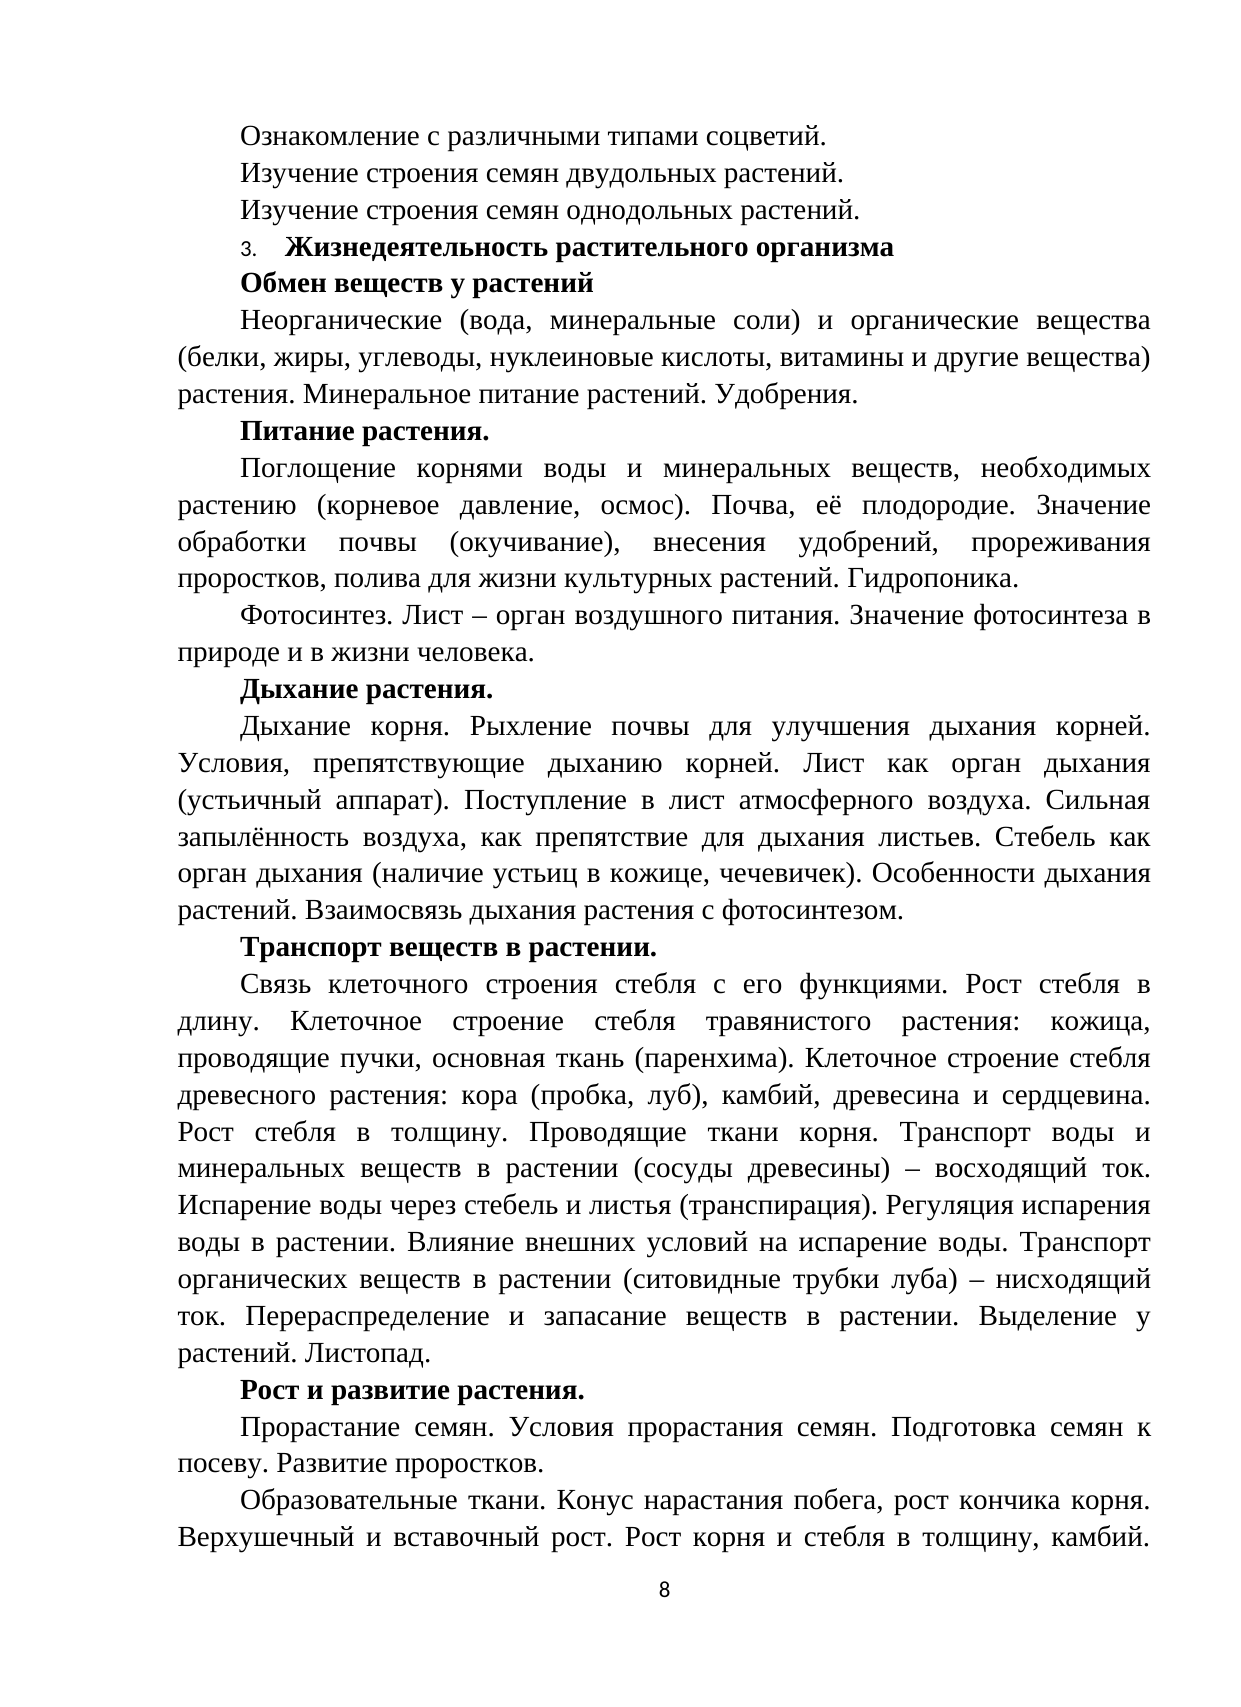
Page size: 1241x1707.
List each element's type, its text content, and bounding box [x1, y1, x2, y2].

text Транспорт веществ в растении. [177, 929, 1152, 963]
text Дыхание корня. Рыхление почвы для улучшения дыхания корней. Условия, препятствующие дыханию корней. Лист как орган дыхания (устьичный аппарат). Поступление в лист атмосферного воздуха. Сильная запылённость воздуха, как препятствие для дыхания листьев. Стебель как орган дыхания (наличие устьиц в кожице, чечевичек). Особенности дыхания растений. Взаимосвязь дыхания растения с фотосинтезом. [177, 708, 1152, 926]
text Фотосинтез. Лист – орган воздушного питания. Значение фотосинтеза в природе и в жизни человека. [177, 597, 1152, 668]
text Питание растения. [177, 413, 1152, 447]
text Изучение строения семян двудольных растений. [177, 155, 1152, 188]
text Прорастание семян. Условия прорастания семян. Подготовка семян к посеву. Развитие проростков. [177, 1409, 1152, 1479]
text Обмен веществ у растений [177, 266, 1152, 299]
text Поглощение корнями воды и минеральных веществ, необходимых растению (корневое давление, осмос). Почва, её плодородие. Значение обработки почвы (окучивание), внесения удобрений, прореживания проростков, полива для жизни культурных растений. Гидропоника. [177, 450, 1152, 594]
text Рост и развитие растения. [177, 1372, 1152, 1405]
text Изучение строения семян однодольных растений. [177, 192, 1152, 225]
text Дыхание растения. [177, 671, 1152, 705]
text Неорганические (вода, минеральные соли) и органические вещества (белки, жиры, углеводы, нуклеиновые кислоты, витамины и другие вещества) растения. Минеральное питание растений. Удобрения. [177, 302, 1152, 410]
list Жизнедеятельность растительного организма [240, 229, 1152, 262]
text Связь клеточного строения стебля с его функциями. Рост стебля в длину. Клеточное строение стебля травянистого растения: кожица, проводящие пучки, основная ткань (паренхима). Клеточное строение стебля древесного растения: кора (пробка, луб), камбий, древесина и сердцевина. Рост стебля в толщину. Проводящие ткани корня. Транспорт воды и минеральных веществ в растении (сосуды древесины) – восходящий ток. Испарение воды через стебель и листья (транспирация). Регуляция испарения воды в растении. Влияние внешних условий на испарение воды. Транспорт органических веществ в растении (ситовидные трубки луба) – нисходящий ток. Перераспределение и запасание веществ в растении. Выделение у растений. Листопад. [177, 966, 1152, 1368]
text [177, 1482, 1152, 1553]
text Ознакомление с различными типами соцветий. [177, 118, 1152, 152]
